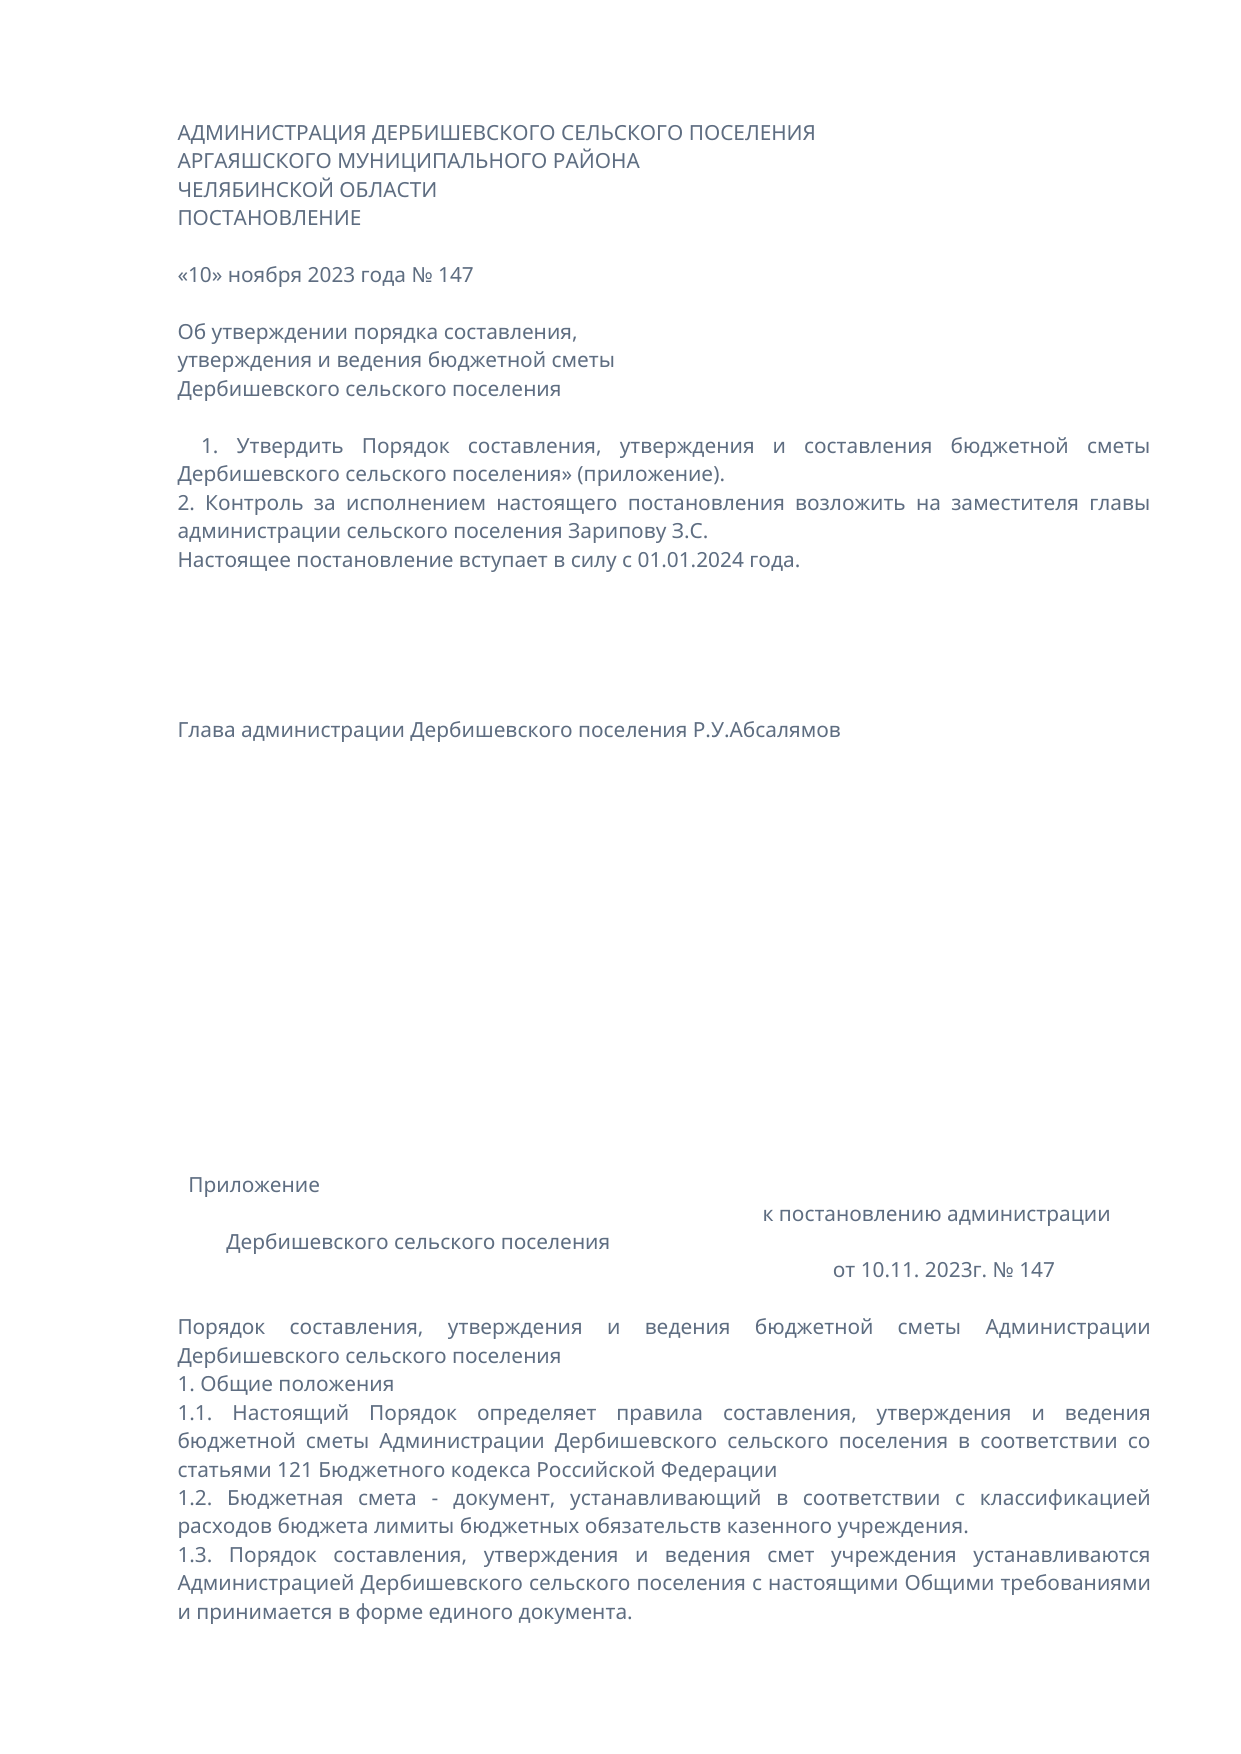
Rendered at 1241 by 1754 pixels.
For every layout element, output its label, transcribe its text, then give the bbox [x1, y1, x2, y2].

text АДМИНИСТРАЦИЯ ДЕРБИШЕВСКОГО СЕЛЬСКОГО ПОСЕЛЕНИЯ [177, 118, 1152, 147]
text ПОСТАНОВЛЕНИЕ [177, 203, 1152, 232]
text от 10.11. 2023г. № 147 [177, 1256, 1152, 1284]
text 1.3. Порядок составления, утверждения и ведения смет учреждения устанавливаются Администрацией Дербишевского сельского поселения с настоящими Общими требованиями и принимается в форме единого документа. [177, 1540, 1152, 1625]
text Дербишевского сельского поселения [177, 1227, 1152, 1256]
text утверждения и ведения бюджетной сметы [177, 346, 1152, 374]
text 1. Общие положения [177, 1369, 1152, 1398]
text 1. Утвердить Порядок составления, утверждения и составления бюджетной сметы Дербишевского сельского поселения» (приложение). [177, 431, 1152, 488]
text 1.2. Бюджетная смета - документ, устанавливающий в соответствии с классификацией расходов бюджета лимиты бюджетных обязательств казенного учреждения. [177, 1483, 1152, 1540]
text АРГАЯШСКОГО МУНИЦИПАЛЬНОГО РАЙОНА [177, 147, 1152, 175]
text 2. Контроль за исполнением настоящего постановления возложить на заместителя главы администрации сельского поселения Зарипову З.С. [177, 488, 1152, 545]
text Настоящее постановление вступает в силу с 01.01.2024 года. [177, 545, 1152, 573]
text 1.1. Настоящий Порядок определяет правила составления, утверждения и ведения бюджетной сметы Администрации Дербишевского сельского поселения в соответствии со статьями 121 Бюджетного кодекса Российской Федерации [177, 1398, 1152, 1483]
text ЧЕЛЯБИНСКОЙ ОБЛАСТИ [177, 175, 1152, 203]
text Об утверждении порядка составления, [177, 317, 1152, 346]
text Дербишевского сельского поселения [177, 374, 1152, 402]
text Глава администрации Дербишевского поселения Р.У.Абсалямов [177, 715, 1152, 744]
text к постановлению администрации [177, 1199, 1152, 1227]
text «10» ноября 2023 года № 147 [177, 260, 1152, 289]
text Приложение [177, 1170, 1152, 1199]
text Порядок составления, утверждения и ведения бюджетной сметы Администрации Дербишевского сельского поселения [177, 1312, 1152, 1369]
